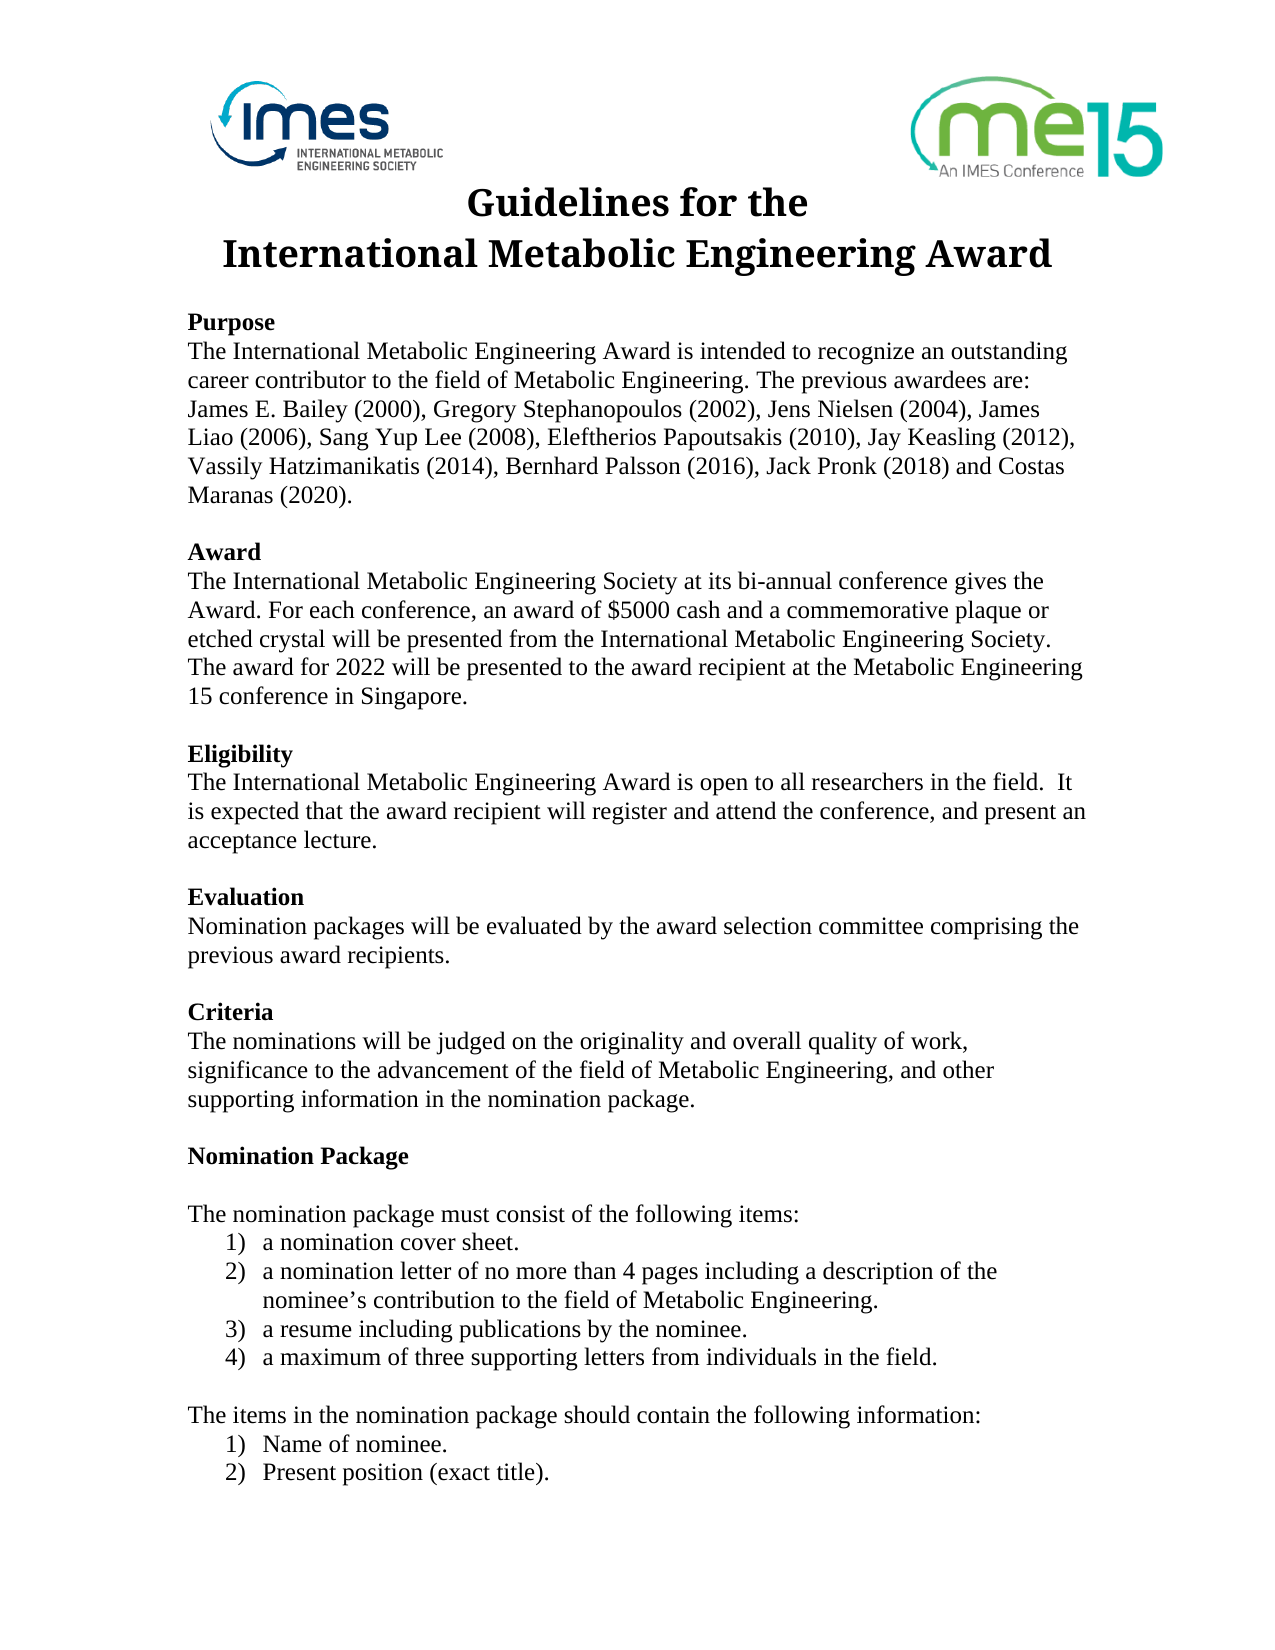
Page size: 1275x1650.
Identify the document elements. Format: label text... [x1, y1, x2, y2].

list a maximum of three supporting letters from individuals in the field. [225, 1342, 1087, 1371]
list a nomination cover sheet. [225, 1227, 1087, 1256]
text Eligibility [187, 739, 1087, 767]
text Purpose [187, 307, 1087, 336]
text The International Metabolic Engineering Award is open to all researchers in the field. It is expected that the award recipient will register and attend the conference, and present an acceptance lecture. [187, 767, 1087, 854]
text Award [187, 537, 1087, 566]
text Guidelines for the [131, 177, 1144, 228]
text Nomination Package [187, 1141, 1087, 1170]
text The International Metabolic Engineering Society at its bi-annual conference gives the Award. For each conference, an award of $5000 cash and a commemorative plaque or etched crystal will be presented from the International Metabolic Engineering Society. The award for 2022 will be presented to the award recipient at the Metabolic Engineering 15 conference in Singapore. [187, 566, 1087, 710]
list a nomination letter of no more than 4 pages including a description of the nominee’s contribution to the field of Metabolic Engineering. [225, 1256, 1087, 1314]
text International Metabolic Engineering Award [131, 228, 1144, 279]
text Criteria [187, 997, 1087, 1026]
text The nominations will be judged on the originality and overall quality of work, significance to the advancement of the field of Metabolic Engineering, and other supporting information in the nomination package. [187, 1026, 1087, 1112]
list Name of nominee. [225, 1429, 1087, 1457]
picture [187, 75, 459, 177]
picture [910, 76, 1163, 177]
list a resume including publications by the nominee. [225, 1314, 1087, 1342]
text Evaluation [187, 882, 1087, 911]
text The International Metabolic Engineering Award is intended to recognize an outstanding career contributor to the field of Metabolic Engineering. The previous awardees are: James E. Bailey (2000), Gregory Stephanopoulos (2002), Jens Nielsen (2004), James Liao (2006), Sang Yup Lee (2008), Eleftherios Papoutsakis (2010), Jay Keasling (2012), Vassily Hatzimanikatis (2014), Bernhard Palsson (2016), Jack Pronk (2018) and Costas Maranas (2020). [187, 336, 1087, 509]
text Nomination packages will be evaluated by the award selection committee comprising the previous award recipients. [187, 911, 1087, 969]
text The items in the nomination package should contain the following information: [187, 1400, 1087, 1429]
list Present position (exact title). [225, 1457, 1087, 1486]
text The nomination package must consist of the following items: [187, 1199, 1087, 1227]
